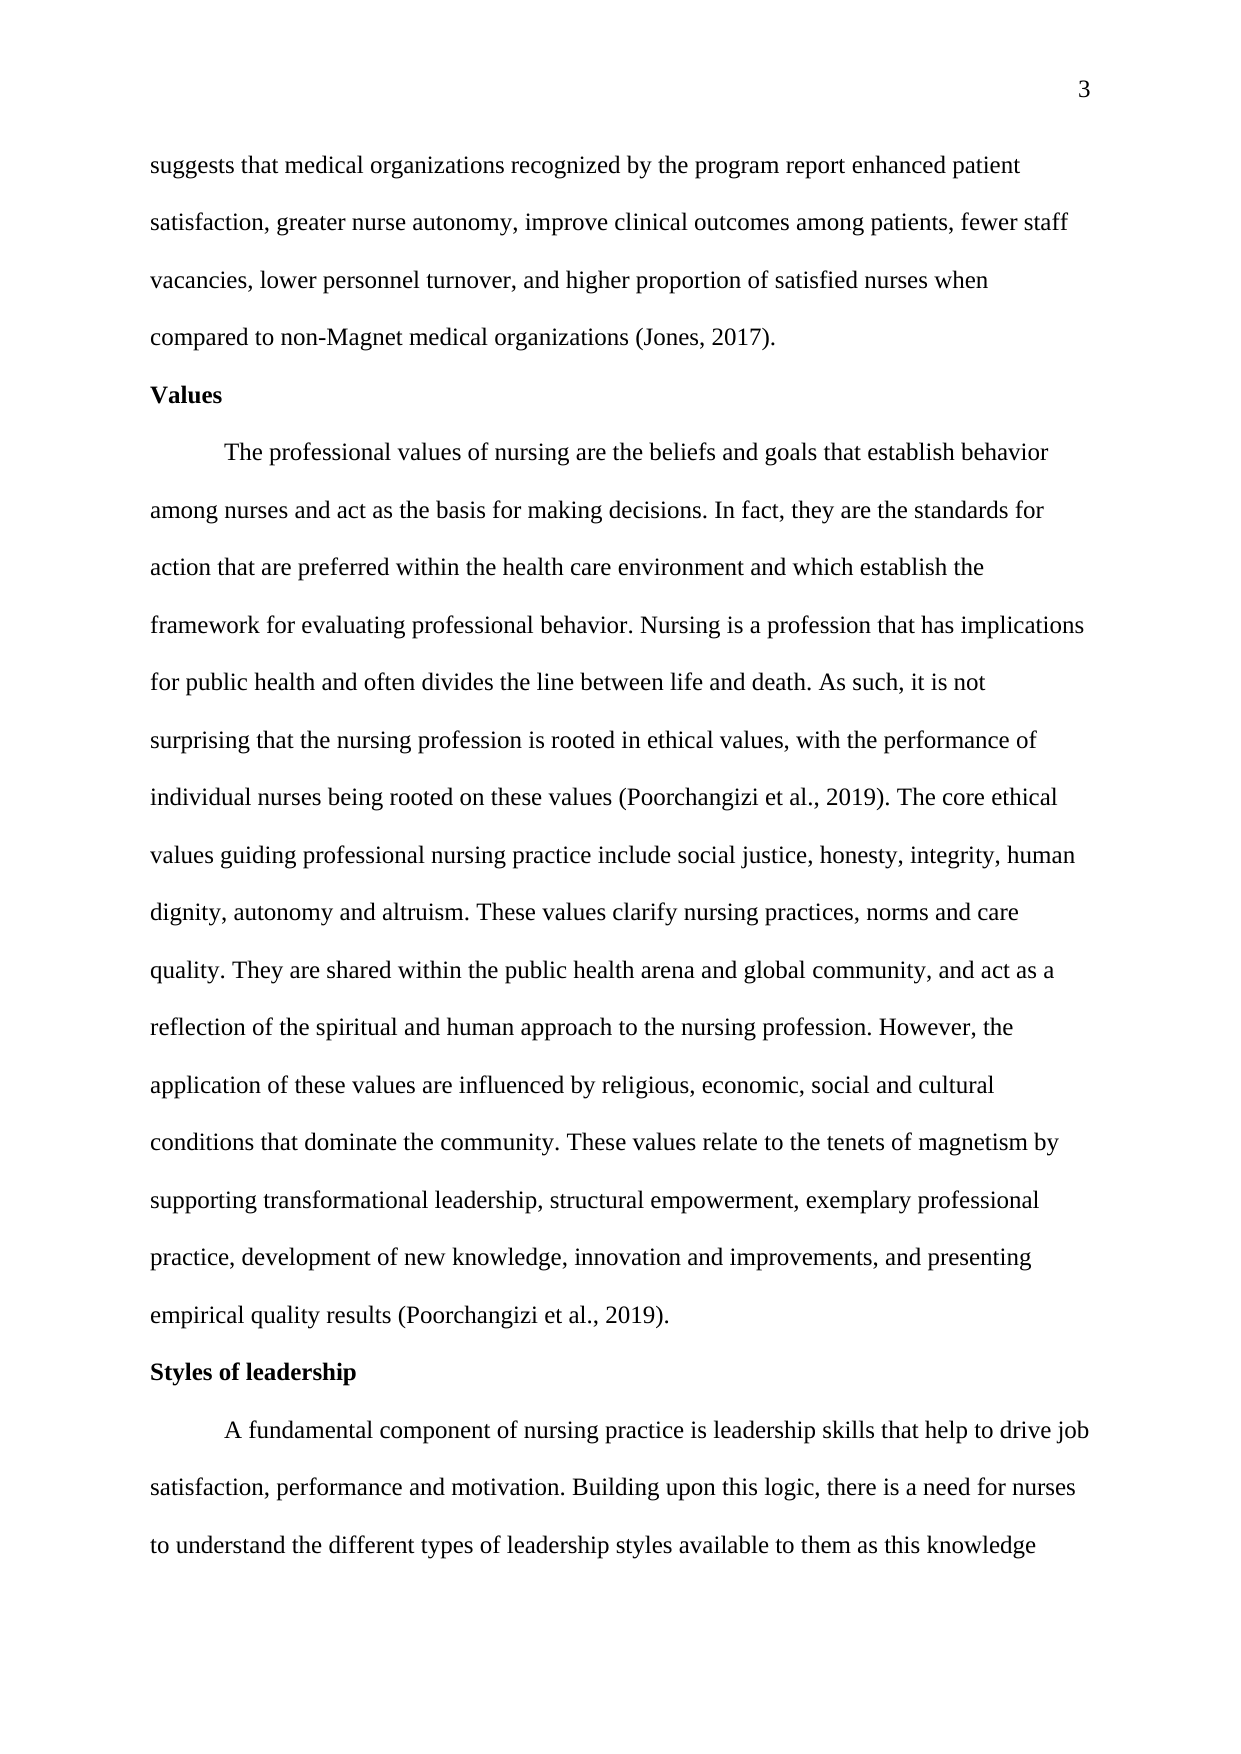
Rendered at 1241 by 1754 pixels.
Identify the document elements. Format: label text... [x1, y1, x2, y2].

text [150, 1415, 1090, 1559]
text The professional values of nursing are the beliefs and goals that establish behavior among nurses and act as the basis for making decisions. In fact, they are the standards for action that are preferred within the health care environment and which establish the framework for evaluating professional behavior. Nursing is a profession that has implications for public health and often divides the line between life and death. As such, it is not surprising that the nursing profession is rooted in ethical values, with the performance of individual nurses being rooted on these values (Poorchangizi et al., 2019). The core ethical values guiding professional nursing practice include social justice, honesty, integrity, human dignity, autonomy and altruism. These values clarify nursing practices, norms and care quality. They are shared within the public health arena and global community, and act as a reflection of the spiritual and human approach to the nursing profession. However, the application of these values are influenced by religious, economic, social and cultural conditions that dominate the community. These values relate to the tenets of magnetism by supporting transformational leadership, structural empowerment, exemplary professional practice, development of new knowledge, innovation and improvements, and presenting empirical quality results (Poorchangizi et al., 2019). [150, 437, 1090, 1329]
text Styles of leadership [150, 1357, 1090, 1386]
text Values [150, 380, 1090, 409]
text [150, 150, 1090, 351]
